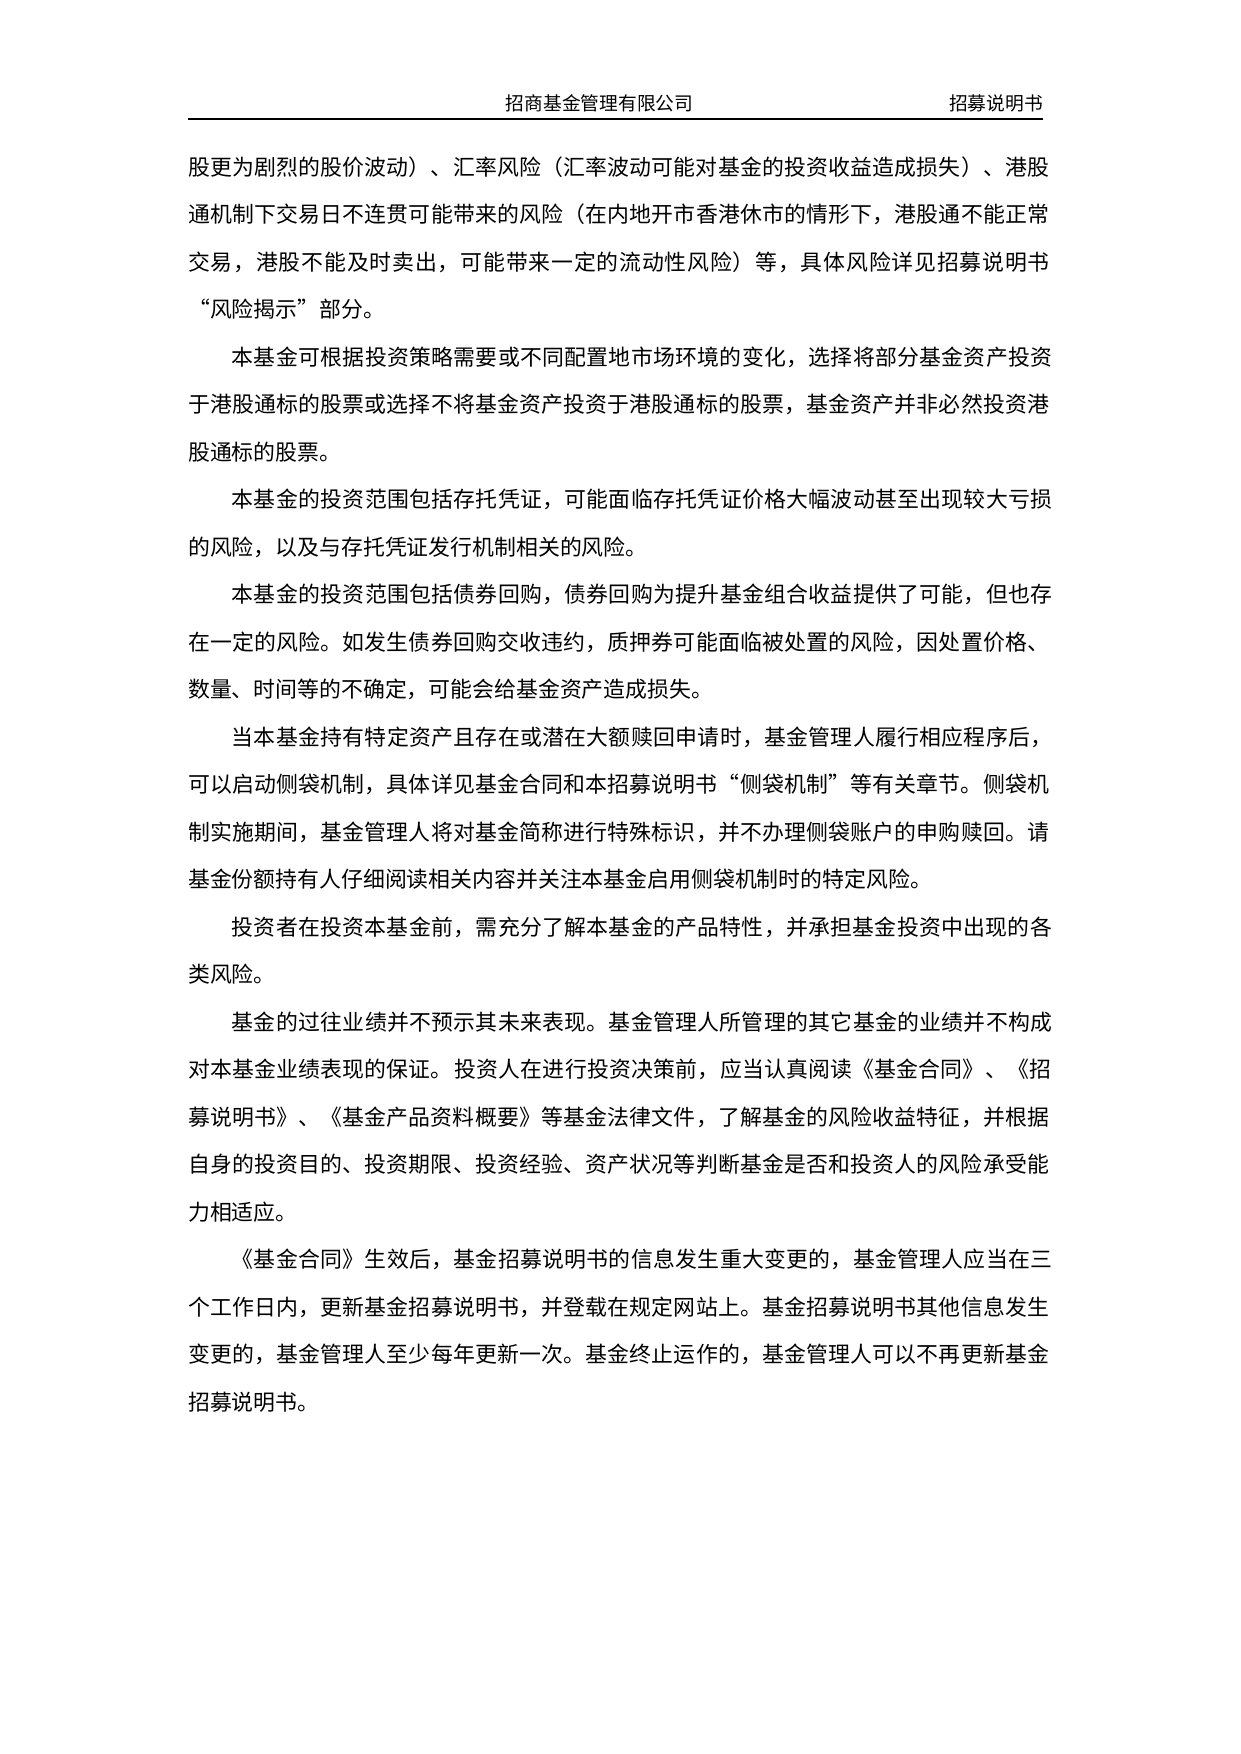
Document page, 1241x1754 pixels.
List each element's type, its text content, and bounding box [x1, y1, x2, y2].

text 本基金的投资范围包括存托凭证，可能面临存托凭证价格大幅波动甚至出现较大亏损的风险，以及与存托凭证发行机制相关的风险。 [188, 482, 1052, 562]
text 基金的过往业绩并不预示其未来表现。基金管理人所管理的其它基金的业绩并不构成对本基金业绩表现的保证。投资人在进行投资决策前，应当认真阅读《基金合同》、《招募说明书》、《基金产品资料概要》等基金法律文件，了解基金的风险收益特征，并根据自身的投资目的、投资期限、投资经验、资产状况等判断基金是否和投资人的风险承受能力相适应。 [188, 1005, 1052, 1227]
text 本基金可根据投资策略需要或不同配置地市场环境的变化，选择将部分基金资产投资于港股通标的股票或选择不将基金资产投资于港股通标的股票，基金资产并非必然投资港股通标的股票。 [188, 340, 1052, 467]
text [188, 150, 1052, 324]
text 《基金合同》生效后，基金招募说明书的信息发生重大变更的，基金管理人应当在三个工作日内，更新基金招募说明书，并登载在规定网站上。基金招募说明书其他信息发生变更的，基金管理人至少每年更新一次。基金终止运作的，基金管理人可以不再更新基金招募说明书。 [188, 1242, 1052, 1417]
text 投资者在投资本基金前，需充分了解本基金的产品特性，并承担基金投资中出现的各类风险。 [188, 910, 1052, 989]
text 本基金的投资范围包括债券回购，债券回购为提升基金组合收益提供了可能，但也存在一定的风险。如发生债券回购交收违约，质押券可能面临被处置的风险，因处置价格、数量、时间等的不确定，可能会给基金资产造成损失。 [188, 577, 1052, 704]
text 当本基金持有特定资产且存在或潜在大额赎回申请时，基金管理人履行相应程序后，可以启动侧袋机制，具体详见基金合同和本招募说明书“侧袋机制”等有关章节。侧袋机制实施期间，基金管理人将对基金简称进行特殊标识，并不办理侧袋账户的申购赎回。请基金份额持有人仔细阅读相关内容并关注本基金启用侧袋机制时的特定风险。 [188, 720, 1052, 894]
